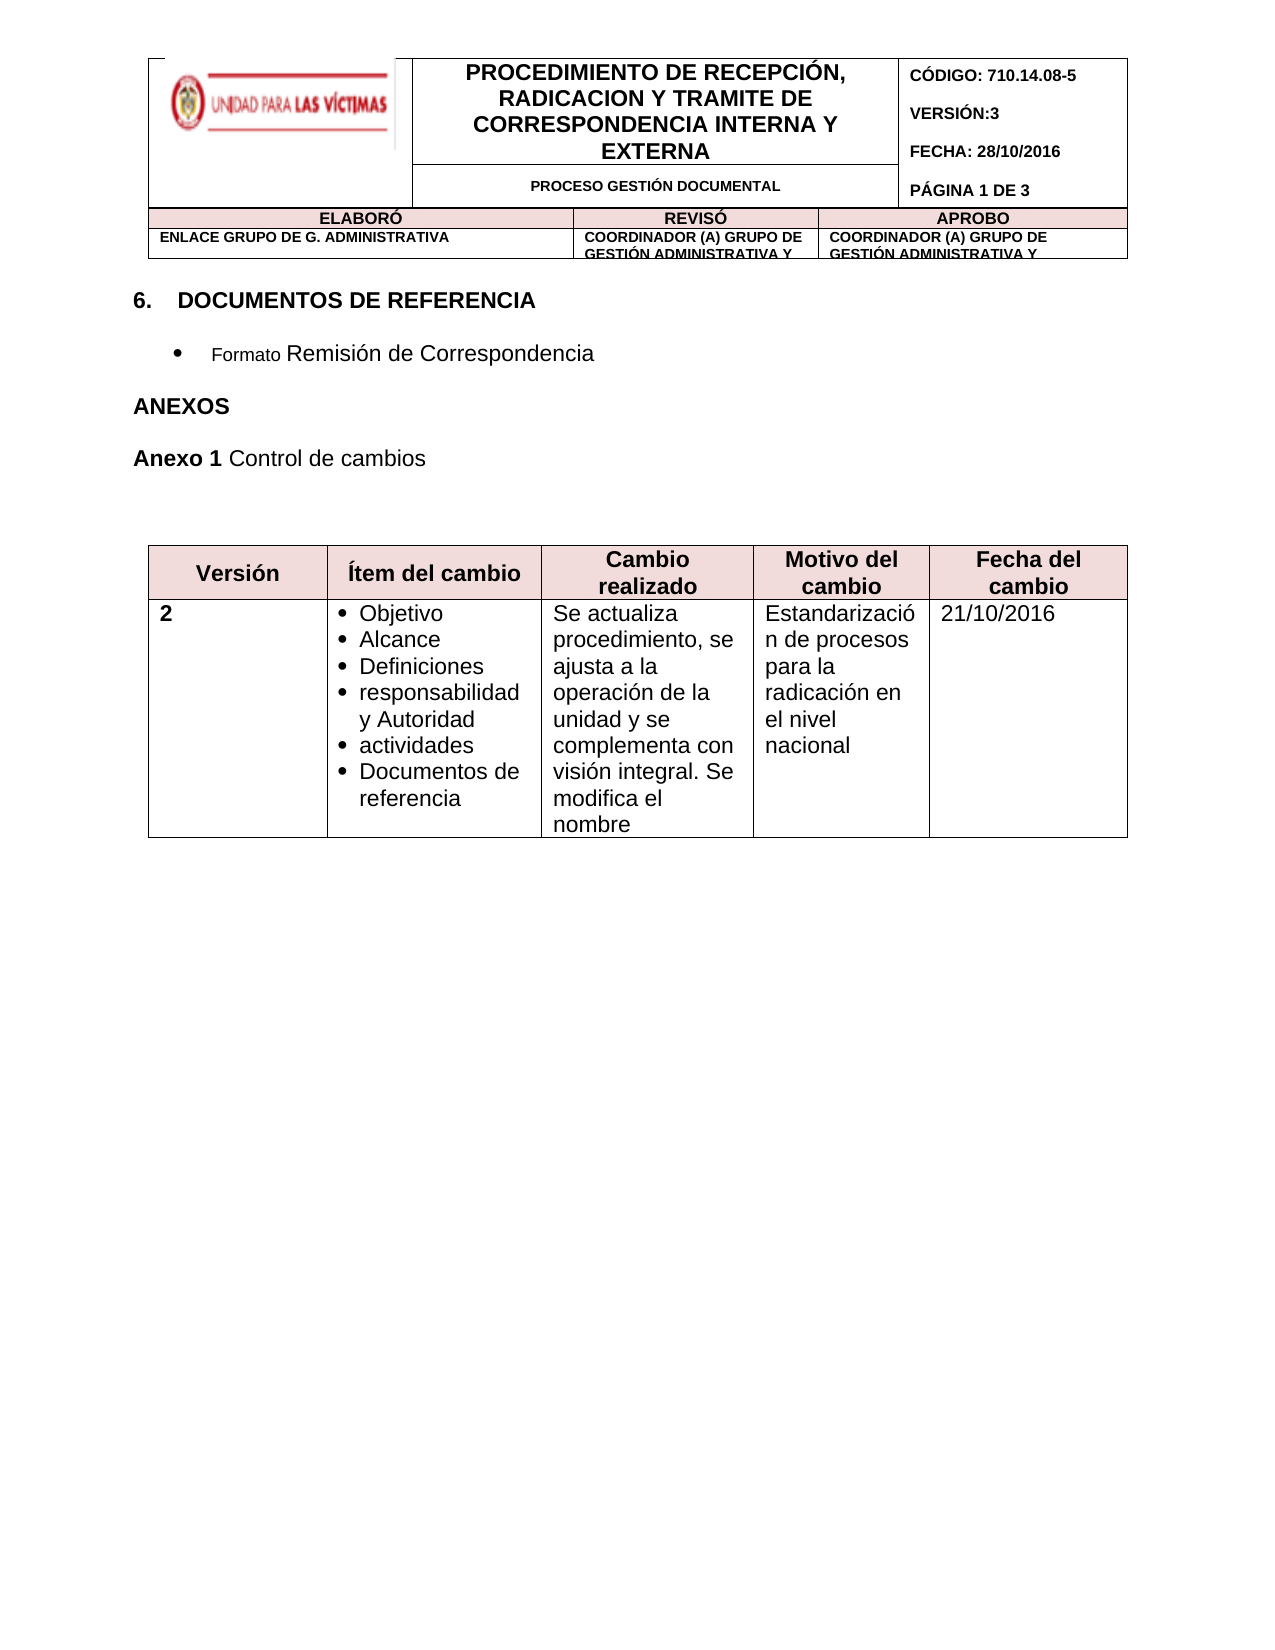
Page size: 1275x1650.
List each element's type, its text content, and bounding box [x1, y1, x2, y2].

text Anexo 1 Control de cambios [133, 445, 1127, 472]
table_header Ítem del cambio [328, 546, 541, 599]
picture [165, 58, 396, 150]
table_cell 2 [149, 600, 327, 837]
table_cell Estandarización de procesos para la radicación en el nivel nacional [754, 600, 929, 837]
table_header Versión [149, 546, 327, 599]
table_header Motivo del cambio [754, 546, 929, 599]
table_cell Objetivo Alcance Definiciones responsabilidad y Autoridad actividades Documentos de referencia [328, 600, 541, 837]
list DOCUMENTOS DE REFERENCIA [133, 287, 1127, 314]
list Formato Remisión de Correspondencia [173, 340, 1127, 366]
table_header Cambio realizado [542, 546, 753, 599]
table_header Fecha del cambio [930, 546, 1127, 599]
table_cell Se actualiza procedimiento, se ajusta a la operación de la unidad y se complementa con visión integral. Se modifica el nombre [542, 600, 753, 837]
table_cell 21/10/2016 [930, 600, 1127, 837]
text ANEXOS [133, 393, 1127, 419]
